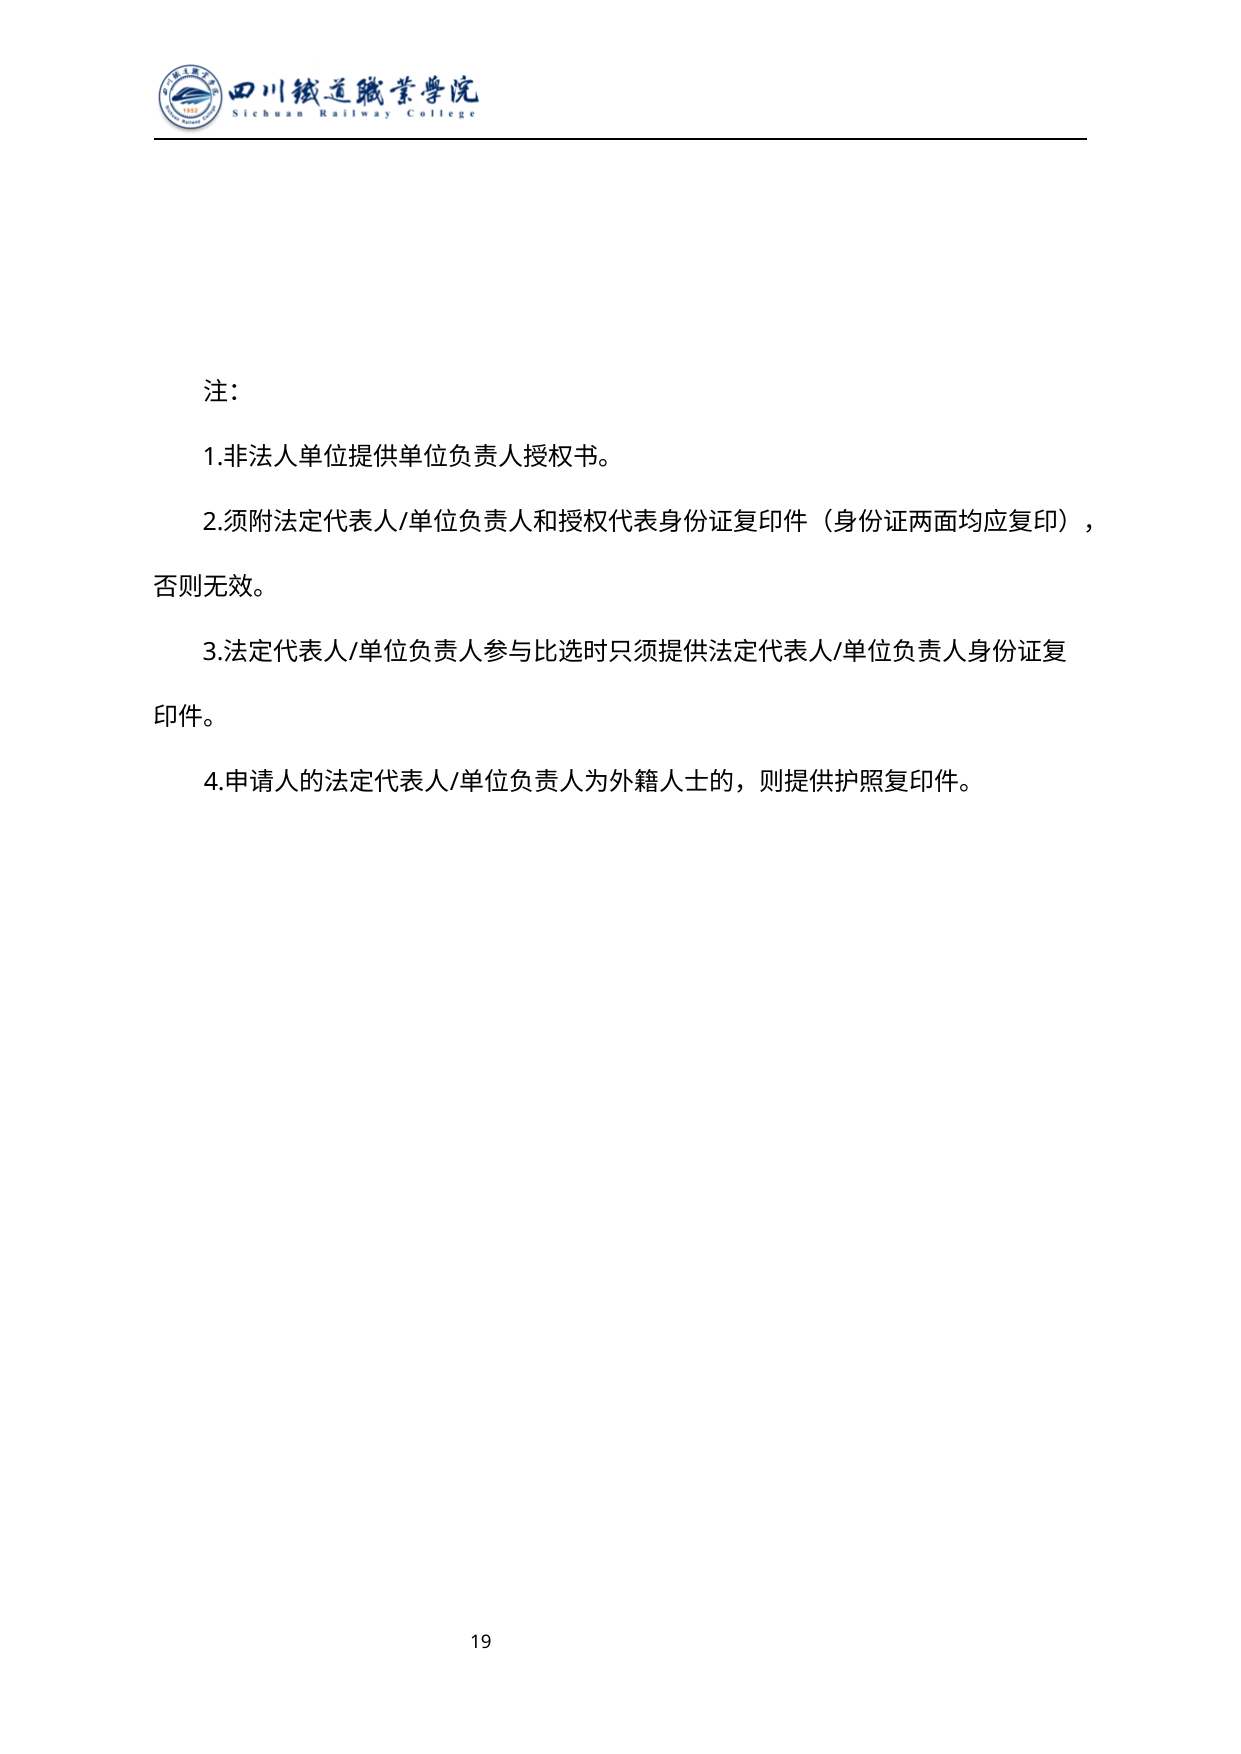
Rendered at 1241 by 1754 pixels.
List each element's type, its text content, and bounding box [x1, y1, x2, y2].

text 注： [153, 357, 1087, 422]
text 3.法定代表人/单位负责人参与比选时只须提供法定代表人/单位负责人身份证复印件。 [153, 617, 1087, 747]
text 4.申请人的法定代表人/单位负责人为外籍人士的，则提供护照复印件。 [153, 747, 1087, 812]
picture [153, 59, 485, 136]
text 1.非法人单位提供单位负责人授权书。 [153, 422, 1087, 487]
text 2.须附法定代表人/单位负责人和授权代表身份证复印件（身份证两面均应复印），否则无效。 [153, 487, 1087, 617]
